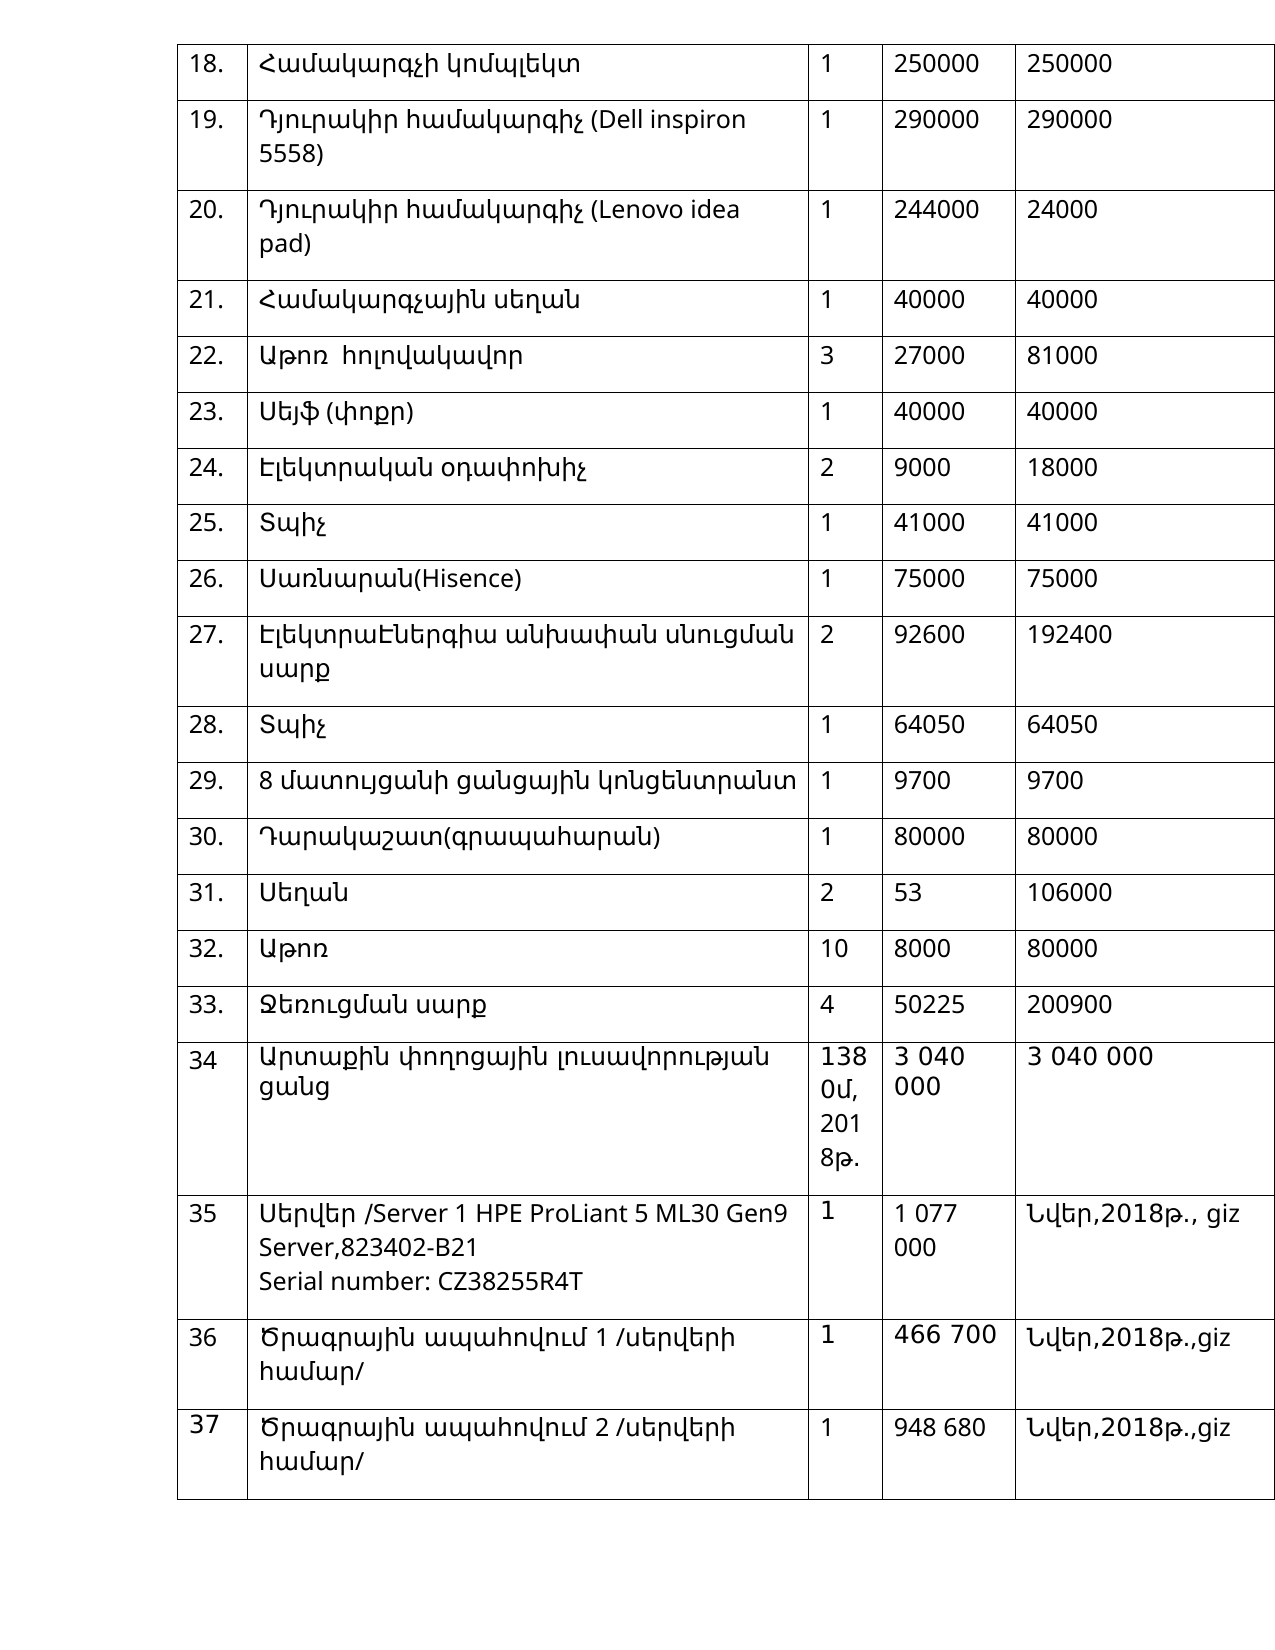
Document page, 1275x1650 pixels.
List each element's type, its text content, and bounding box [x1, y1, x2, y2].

table_cell 64050 [1016, 707, 1274, 762]
table_cell [178, 707, 247, 762]
table_cell 290000 [883, 101, 1015, 190]
table_cell 40000 [883, 393, 1015, 448]
table_cell [178, 281, 247, 336]
table_cell 1 [809, 707, 882, 762]
table_cell 244000 [883, 191, 1015, 280]
table_cell 75000 [1016, 561, 1274, 616]
table_cell 1 [809, 191, 882, 280]
table_cell 1380մ, 2018թ. [809, 1043, 882, 1195]
table_cell 41000 [1016, 505, 1274, 560]
table_cell 81000 [1016, 337, 1274, 392]
table_cell Համակարգչային սեղան [248, 281, 808, 336]
table_cell 1 [809, 281, 882, 336]
table_cell Տպիչ [248, 505, 808, 560]
table_cell Նվեր,2018թ.,giz [1016, 1320, 1274, 1409]
table_cell [178, 191, 247, 280]
table_cell 35 [178, 1196, 247, 1319]
table_cell [178, 45, 247, 100]
table_cell 18000 [1016, 449, 1274, 504]
table_cell 27000 [883, 337, 1015, 392]
table_cell 250000 [1016, 45, 1274, 100]
table_cell Տպիչ [248, 707, 808, 762]
table_cell [178, 505, 247, 560]
table_cell 37 [178, 1410, 247, 1499]
table_cell 1 [809, 101, 882, 190]
table_cell 40000 [1016, 281, 1274, 336]
table_cell 1 [809, 819, 882, 874]
table_cell 41000 [883, 505, 1015, 560]
table_cell 1 [809, 1410, 882, 1499]
table_cell 4 [809, 987, 882, 1042]
table_cell [178, 337, 247, 392]
table_cell Սառնարան(Hisence) [248, 561, 808, 616]
table_cell Էլեկտրական օդափոխիչ [248, 449, 808, 504]
table_cell [178, 763, 247, 818]
table_cell Սեյֆ (փոքր) [248, 393, 808, 448]
table_cell ԷլեկտրաԷներգիա անխափան սնուցման սարք [248, 617, 808, 706]
table_cell Ծրագրային ապահովում 1 /սերվերի համար/ [248, 1320, 808, 1409]
table_cell 3 040 000 [883, 1043, 1015, 1195]
table_cell 3 040 000 [1016, 1043, 1274, 1195]
table_cell [178, 101, 247, 190]
table_cell Ջեռուցման սարք [248, 987, 808, 1042]
table_cell 1 077 000 [883, 1196, 1015, 1319]
table_cell Աթոռ հոլովակավոր [248, 337, 808, 392]
table_cell Ծրագրային ապահովում 2 /սերվերի համար/ [248, 1410, 808, 1499]
table_cell [178, 449, 247, 504]
table_cell 1 [809, 45, 882, 100]
table_cell Դարակաշատ(գրապահարան) [248, 819, 808, 874]
table_cell [178, 393, 247, 448]
table_cell Նվեր,2018թ.,giz [1016, 1410, 1274, 1499]
table_cell 75000 [883, 561, 1015, 616]
table_cell 1 [809, 763, 882, 818]
table_cell Նվեր,2018թ., giz [1016, 1196, 1274, 1319]
table_cell 64050 [883, 707, 1015, 762]
table_cell 40000 [883, 281, 1015, 336]
table_cell 1 [809, 1320, 882, 1409]
table_cell 40000 [1016, 393, 1274, 448]
table_cell 9000 [883, 449, 1015, 504]
table_cell Սեղան [248, 875, 808, 930]
table_cell 2 [809, 875, 882, 930]
table_cell Աթոռ [248, 931, 808, 986]
table_cell 24000 [1016, 191, 1274, 280]
table_cell [178, 561, 247, 616]
table_cell Համակարգչի կոմպլեկտ [248, 45, 808, 100]
table_cell 92600 [883, 617, 1015, 706]
table_cell 53 [883, 875, 1015, 930]
table_cell Սերվեր /Server 1 HPE ProLiant 5 ML30 Gen9 Server,823402-B21 Serial number: CZ38255R4T [248, 1196, 808, 1319]
table_cell 106000 [1016, 875, 1274, 930]
table_cell 1 [809, 1196, 882, 1319]
table_cell 8 մատույցանի ցանցային կոնցենտրանտ [248, 763, 808, 818]
table_cell 80000 [1016, 931, 1274, 986]
table_cell 9700 [1016, 763, 1274, 818]
table_cell 948 680 [883, 1410, 1015, 1499]
table_cell 9700 [883, 763, 1015, 818]
table_cell 8000 [883, 931, 1015, 986]
table_cell 80000 [883, 819, 1015, 874]
table_cell 290000 [1016, 101, 1274, 190]
table_cell 1 [809, 561, 882, 616]
table_cell [178, 987, 247, 1042]
table_cell 192400 [1016, 617, 1274, 706]
table_cell 36 [178, 1320, 247, 1409]
table_cell 50225 [883, 987, 1015, 1042]
table_cell 2 [809, 449, 882, 504]
table_cell [178, 875, 247, 930]
table_cell [178, 931, 247, 986]
table_cell 34 [178, 1043, 247, 1195]
table_cell Արտաքին փողոցային լուսավորության ցանց [248, 1043, 808, 1195]
table_cell 200900 [1016, 987, 1274, 1042]
table_cell 3 [809, 337, 882, 392]
table_cell 466 700 [883, 1320, 1015, 1409]
table_cell Դյուրակիր համակարգիչ (Lenovo idea pad) [248, 191, 808, 280]
table_cell 1 [809, 393, 882, 448]
table_cell Դյուրակիր համակարգիչ (Dell inspiron 5558) [248, 101, 808, 190]
table_cell 250000 [883, 45, 1015, 100]
table_cell [178, 617, 247, 706]
table_cell 1 [809, 505, 882, 560]
table_cell 10 [809, 931, 882, 986]
table_cell [178, 819, 247, 874]
table_cell 80000 [1016, 819, 1274, 874]
table_cell 2 [809, 617, 882, 706]
